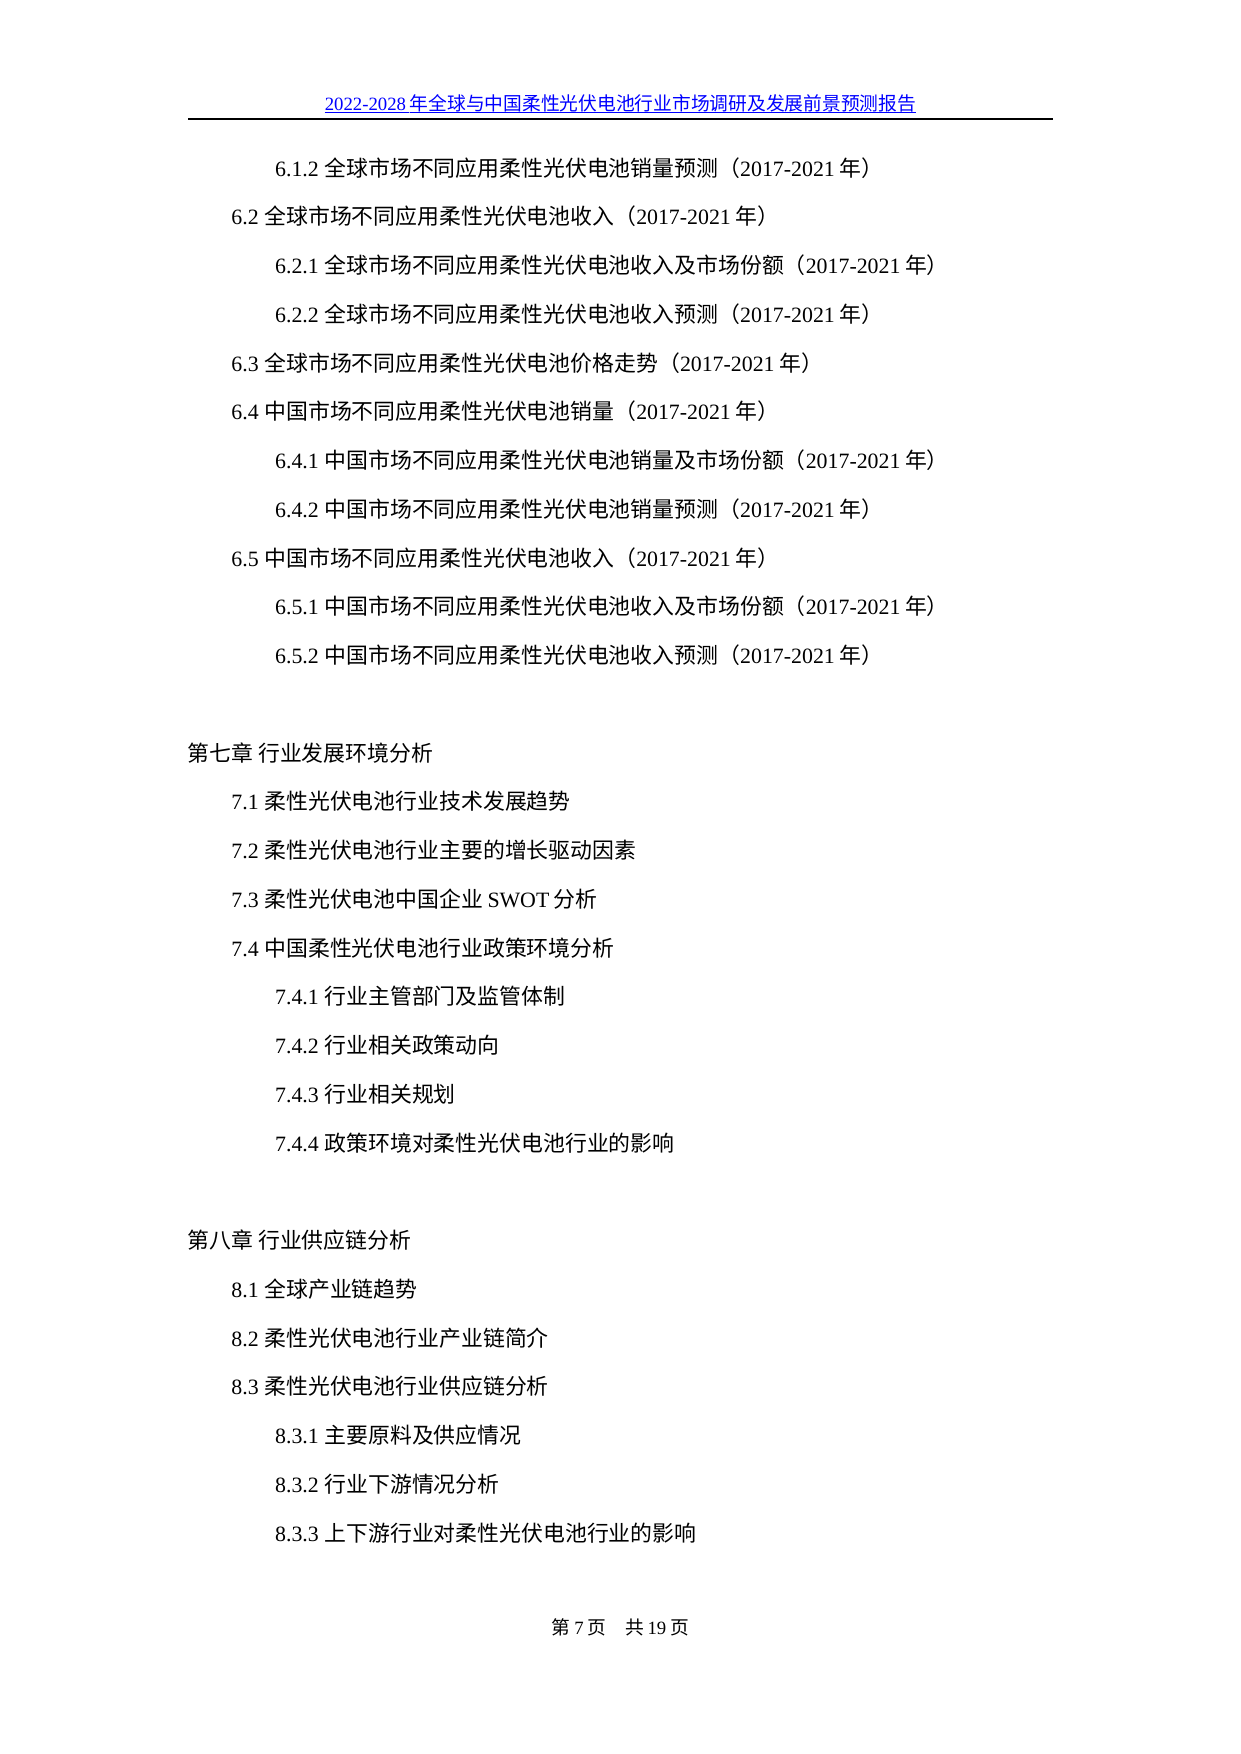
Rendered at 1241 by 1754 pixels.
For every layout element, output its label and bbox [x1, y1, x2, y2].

text [187, 150, 1053, 1548]
